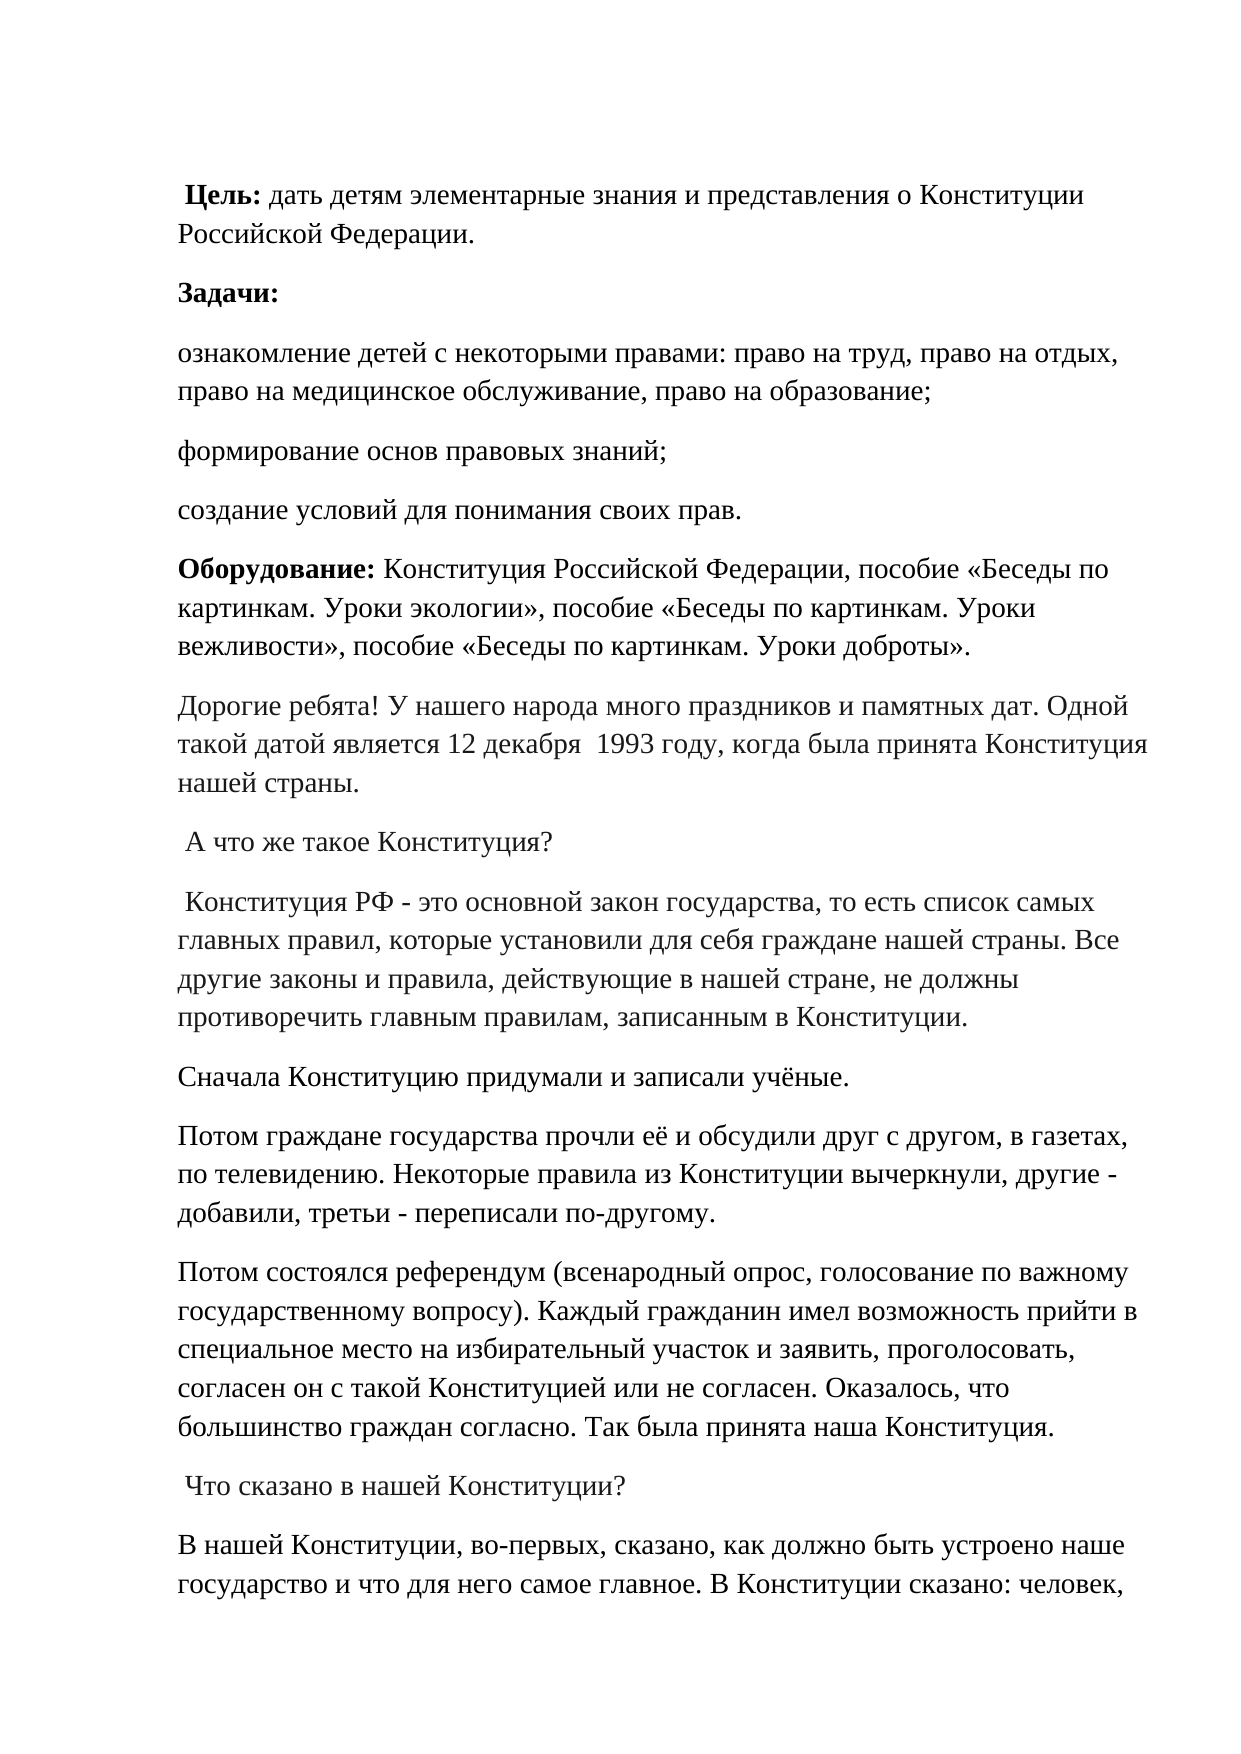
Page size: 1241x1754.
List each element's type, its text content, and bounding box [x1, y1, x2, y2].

text А что же такое Конституция? [177, 824, 1152, 858]
text Конституция РФ - это основной закон государства, то есть список самых главных правил, которые установили для себя граждане нашей страны. Все другие законы и правила, действующие в нашей стране, не должны противоречить главным правилам, записанным в Конституции. [177, 884, 1152, 1033]
text Задачи: [177, 275, 1152, 309]
text Потом состоялся референдум (всенародный опрос, голосование по важному государственному вопросу). Каждый гражданин имел возможность прийти в специальное место на избирательный участок и заявить, проголосовать, согласен он с такой Конституцией или не согласен. Оказалось, что большинство граждан согласно. Так была принята наша Конституция. [177, 1254, 1152, 1442]
text ознакомление детей с некоторыми правами: право на труд, право на отдых, право на медицинское обслуживание, право на образование; [177, 335, 1152, 407]
text Дорогие ребята! У нашего народа много праздников и памятных дат. Одной такой датой является 12 декабря 1993 году, когда была принята Конституция нашей страны. [177, 688, 1152, 798]
text Оборудование: Конституция Российской Федерации, пособие «Беседы по картинкам. Уроки экологии», пособие «Беседы по картинкам. Уроки вежливости», пособие «Беседы по картинкам. Уроки доброты». [177, 551, 1152, 662]
text формирование основ правовых знаний; [177, 433, 1152, 466]
text Сначала Конституцию придумали и записали учёные. [177, 1059, 1152, 1092]
text Что сказано в нашей Конституции? [177, 1468, 1152, 1502]
text Цель: дать детям элементарные знания и представления о Конституции Российской Федерации. [177, 177, 1152, 249]
text Потом граждане государства прочли её и обсудили друг с другом, в газетах, по телевидению. Некоторые правила из Конституции вычеркнули, другие - добавили, третьи - переписали по-другому. [177, 1118, 1152, 1229]
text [177, 1527, 1152, 1599]
text создание условий для понимания своих прав. [177, 492, 1152, 526]
